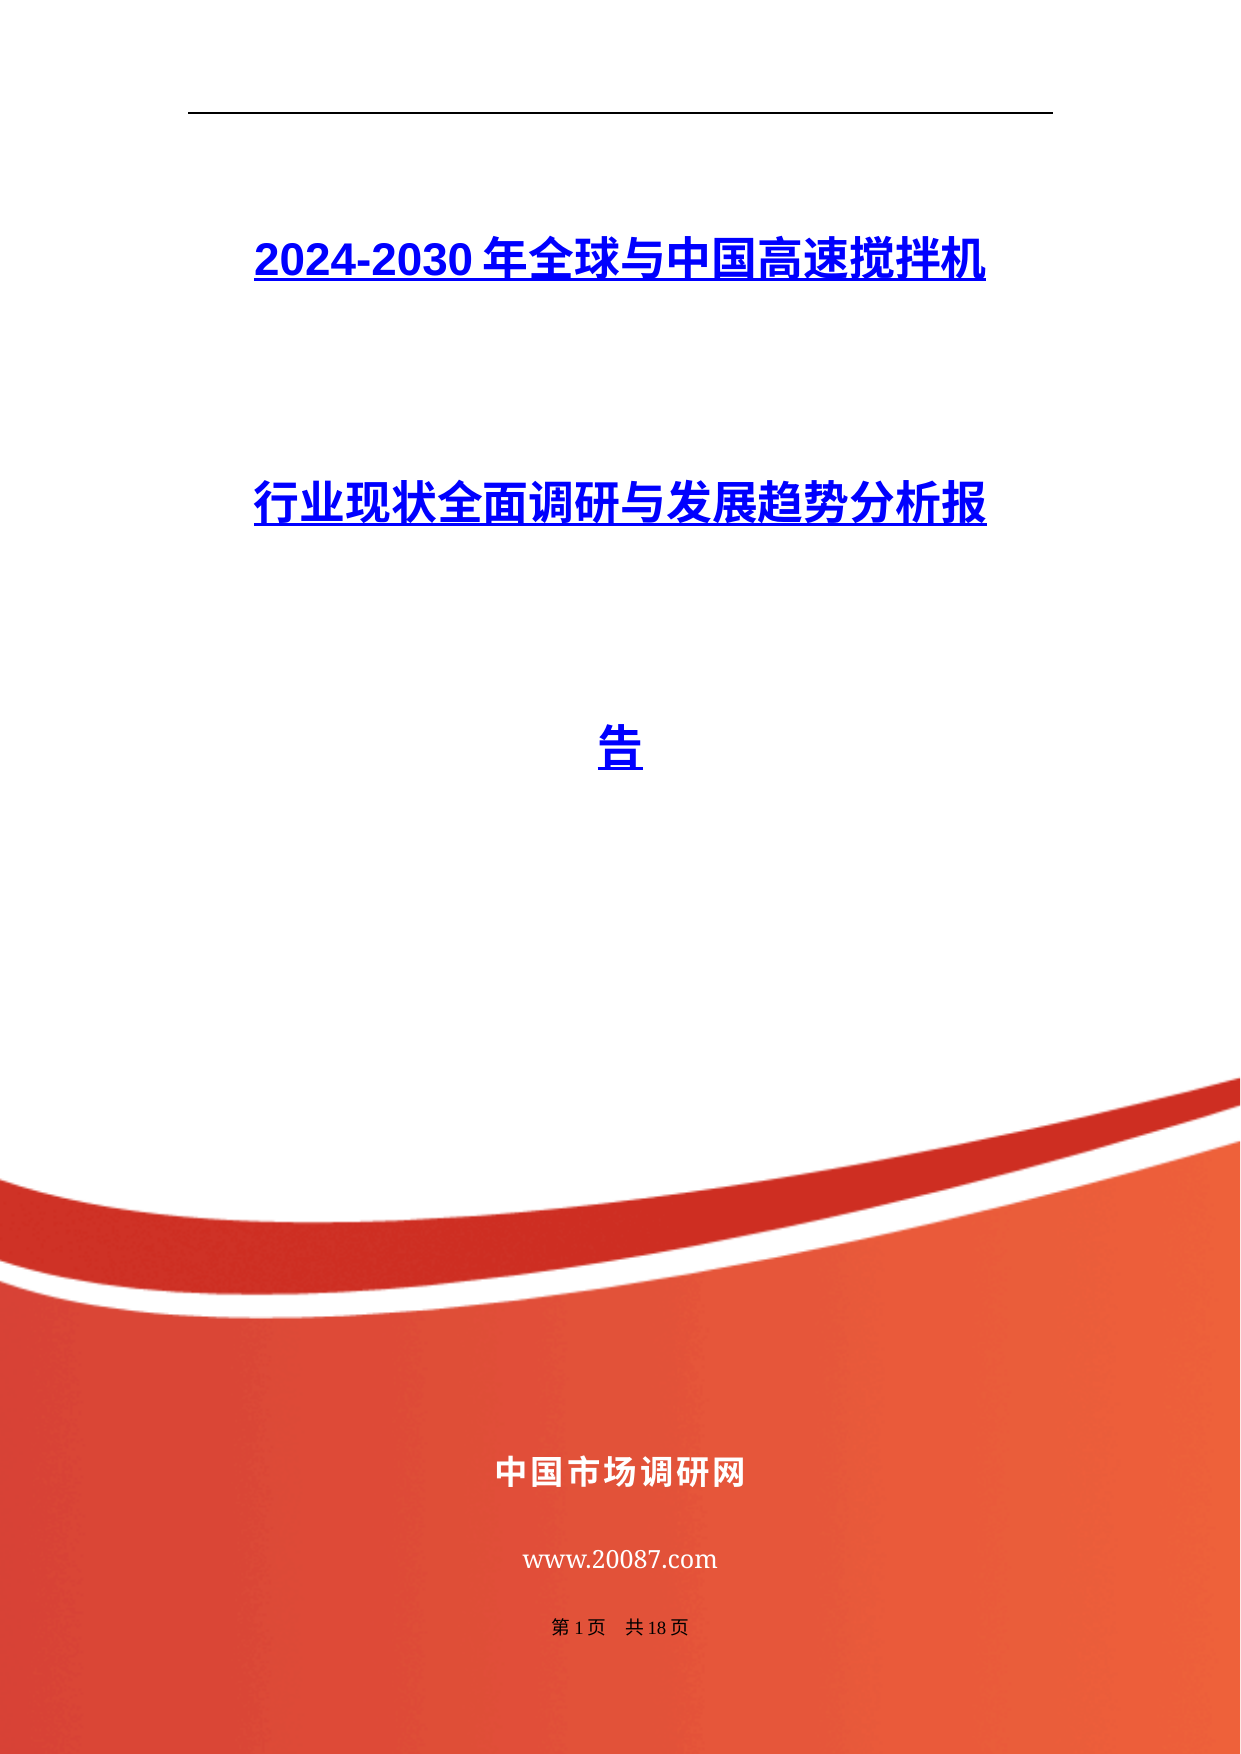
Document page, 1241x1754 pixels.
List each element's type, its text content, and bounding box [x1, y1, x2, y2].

picture [0, 1006, 1241, 1754]
table_header 2024-2030年全球与中国高速搅拌机行业现状全面调研与发展趋势分析报告 [188, 207, 1053, 871]
text www.20087.com [187, 1526, 1053, 1591]
subtitle 中国市场调研网 [187, 1437, 1053, 1502]
